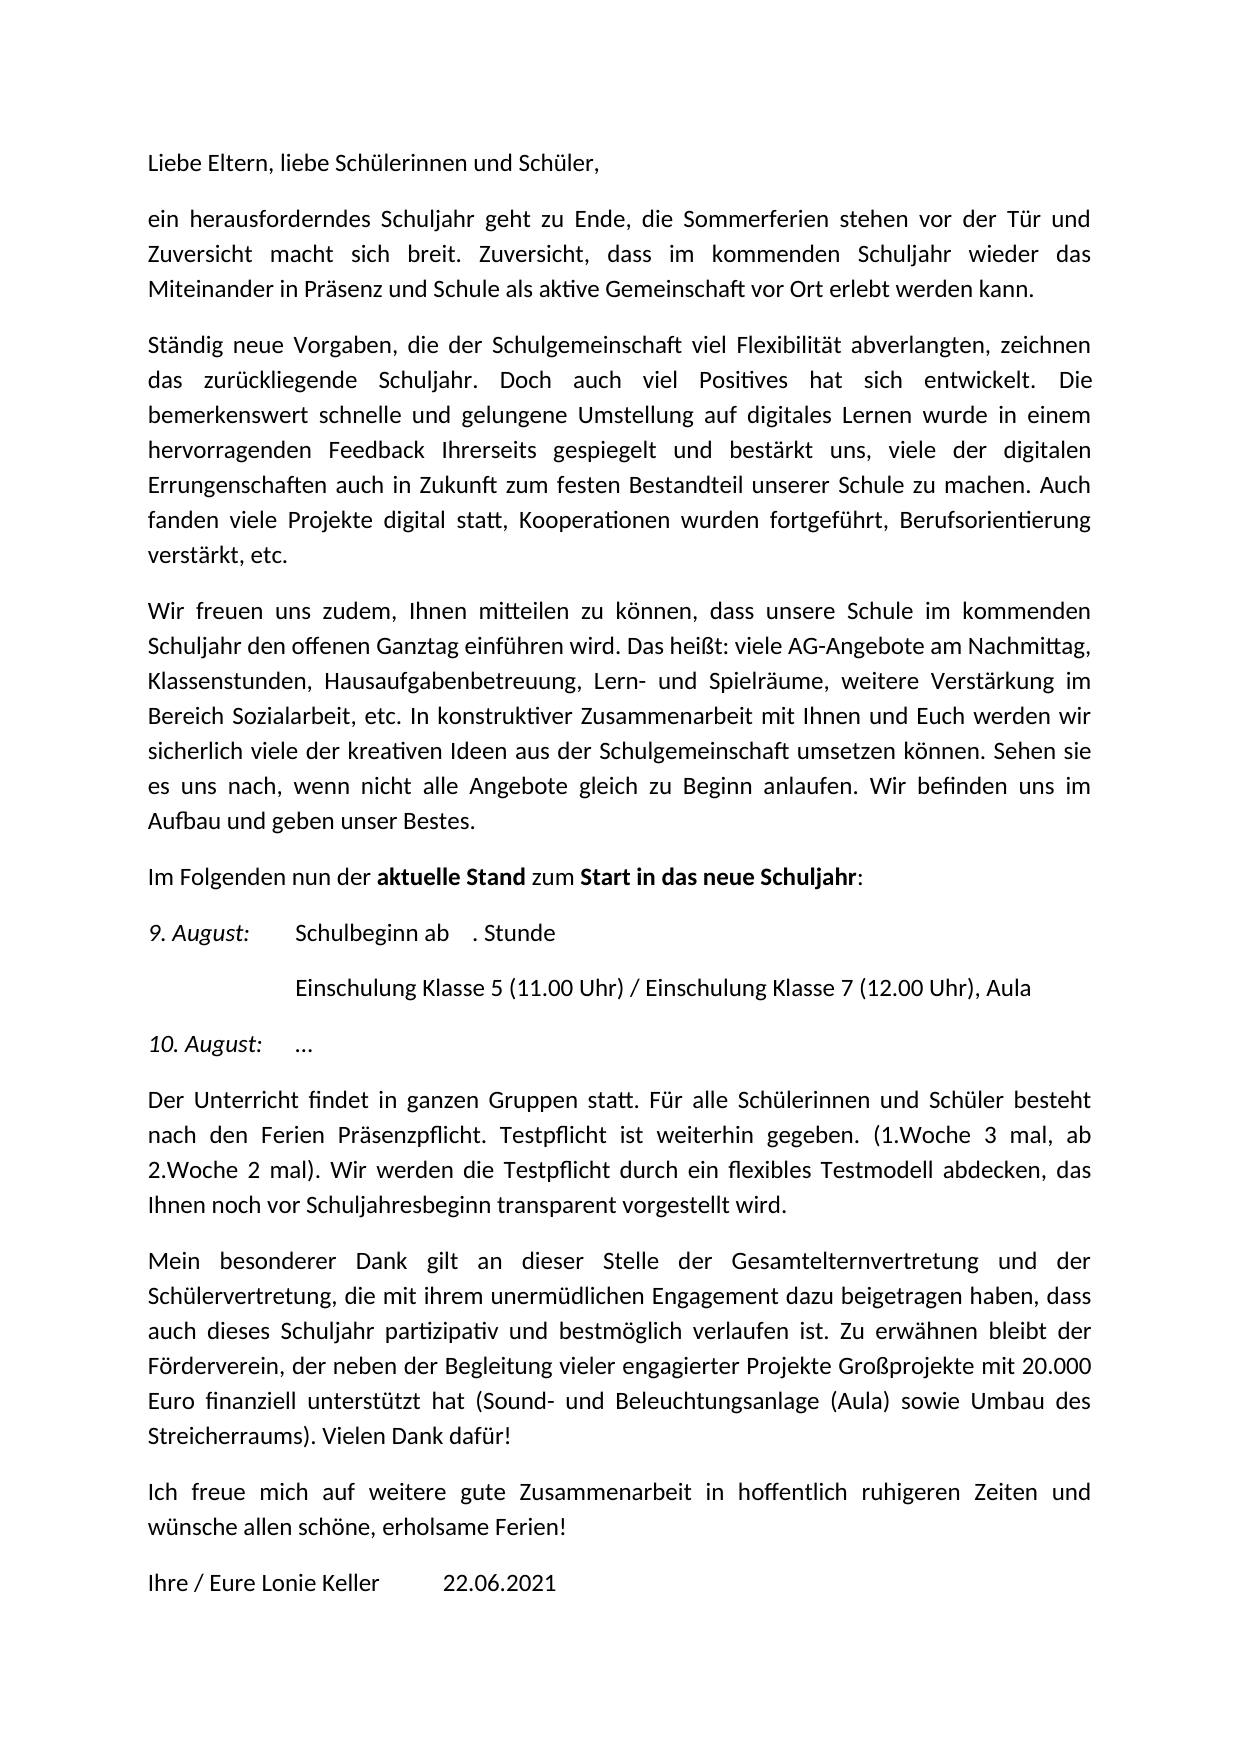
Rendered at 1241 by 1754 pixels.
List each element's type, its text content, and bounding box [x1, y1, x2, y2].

text Im Folgenden nun der aktuelle Stand zum Start in das neue Schuljahr: [148, 861, 1093, 891]
text Ihre / Eure Lonie Keller 22.06.2021 [148, 1567, 1093, 1597]
text ein herausforderndes Schuljahr geht zu Ende, die Sommerferien stehen vor der Tür und Zuversicht macht sich breit. Zuversicht, dass im kommenden Schuljahr wieder das Miteinander in Präsenz und Schule als aktive Gemeinschaft vor Ort erlebt werden kann. [148, 203, 1093, 304]
text Der Unterricht findet in ganzen Gruppen statt. Für alle Schülerinnen und Schüler besteht nach den Ferien Präsenzpflicht. Testpflicht ist weiterhin gegeben. (1.Woche 3 mal, ab 2.Woche 2 mal). Wir werden die Testpflicht durch ein flexibles Testmodell abdecken, das Ihnen noch vor Schuljahresbeginn transparent vorgestellt wird. [148, 1084, 1093, 1220]
text Wir freuen uns zudem, Ihnen mitteilen zu können, dass unsere Schule im kommenden Schuljahr den offenen Ganztag einführen wird. Das heißt: viele AG-Angebote am Nachmittag, Klassenstunden, Hausaufgabenbetreuung, Lern- und Spielräume, weitere Verstärkung im Bereich Sozialarbeit, etc. In konstruktiver Zusammenarbeit mit Ihnen und Euch werden wir sicherlich viele der kreativen Ideen aus der Schulgemeinschaft umsetzen können. Sehen sie es uns nach, wenn nicht alle Angebote gleich zu Beginn anlaufen. Wir befinden uns im Aufbau und geben unser Bestes. [148, 595, 1093, 836]
text Liebe Eltern, liebe Schülerinnen und Schüler, [148, 148, 1093, 178]
text Einschulung Klasse 5 (11.00 Uhr) / Einschulung Klasse 7 (12.00 Uhr), Aula [148, 973, 1093, 1003]
text Mein besonderer Dank gilt an dieser Stelle der Gesamtelternvertretung und der Schülervertretung, die mit ihrem unermüdlichen Engagement dazu beigetragen haben, dass auch dieses Schuljahr partizipativ und bestmöglich verlaufen ist. Zu erwähnen bleibt der Förderverein, der neben der Begleitung vieler engagierter Projekte Großprojekte mit 20.000 Euro finanziell unterstützt hat (Sound- und Beleuchtungsanlage (Aula) sowie Umbau des Streicherraums). Vielen Dank dafür! [148, 1245, 1093, 1451]
text 9. August: Schulbeginn ab . Stunde [148, 917, 1093, 947]
text Ständig neue Vorgaben, die der Schulgemeinschaft viel Flexibilität abverlangten, zeichnen das zurückliegende Schuljahr. Doch auch viel Positives hat sich entwickelt. Die bemerkenswert schnelle und gelungene Umstellung auf digitales Lernen wurde in einem hervorragenden Feedback Ihrerseits gespiegelt und bestärkt uns, viele der digitalen Errungenschaften auch in Zukunft zum festen Bestandteil unserer Schule zu machen. Auch fanden viele Projekte digital statt, Kooperationen wurden fortgeführt, Berufsorientierung verstärkt, etc. [148, 329, 1093, 570]
text 10. August: … [148, 1028, 1093, 1059]
text Ich freue mich auf weitere gute Zusammenarbeit in hoffentlich ruhigeren Zeiten und wünsche allen schöne, erholsame Ferien! [148, 1476, 1093, 1541]
